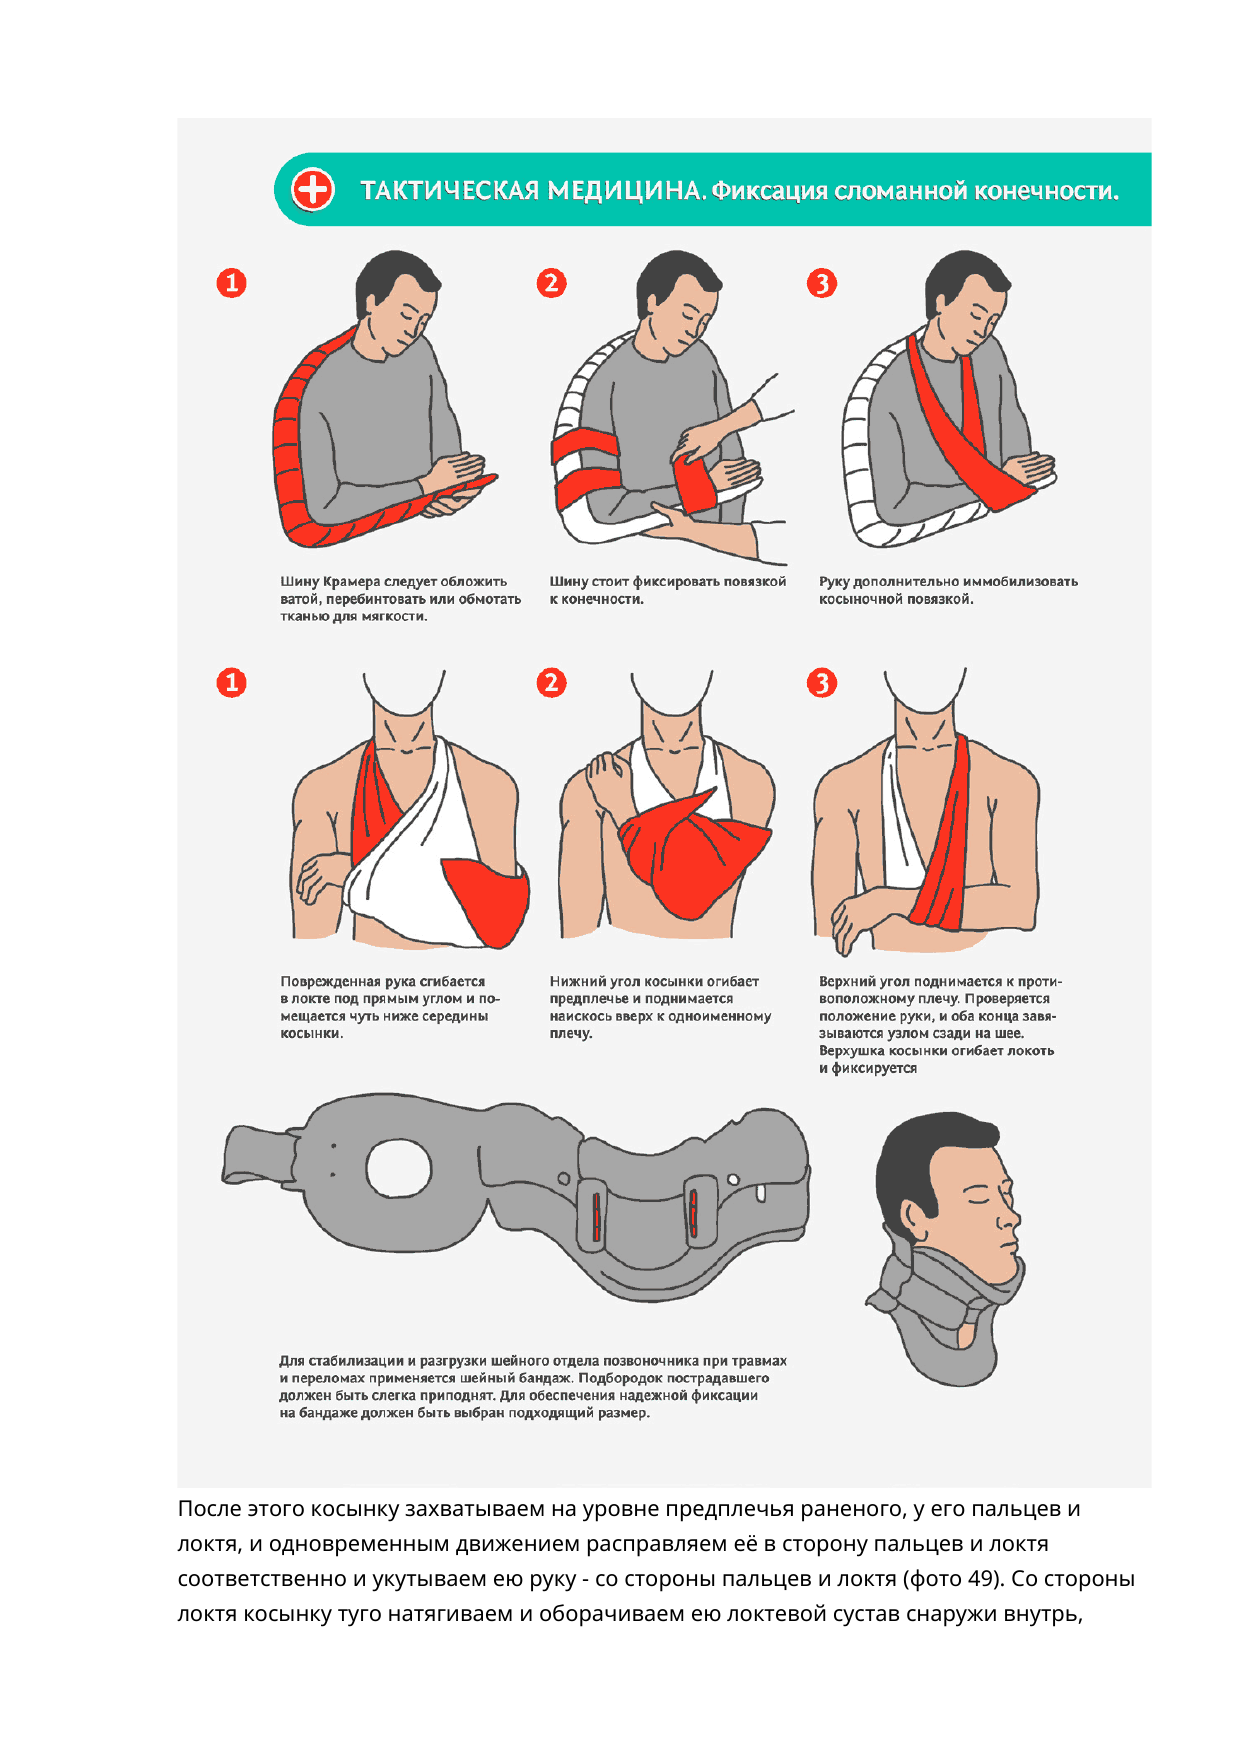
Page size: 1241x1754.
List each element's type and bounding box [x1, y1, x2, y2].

picture [177, 118, 1152, 1488]
text [177, 1488, 1152, 1627]
